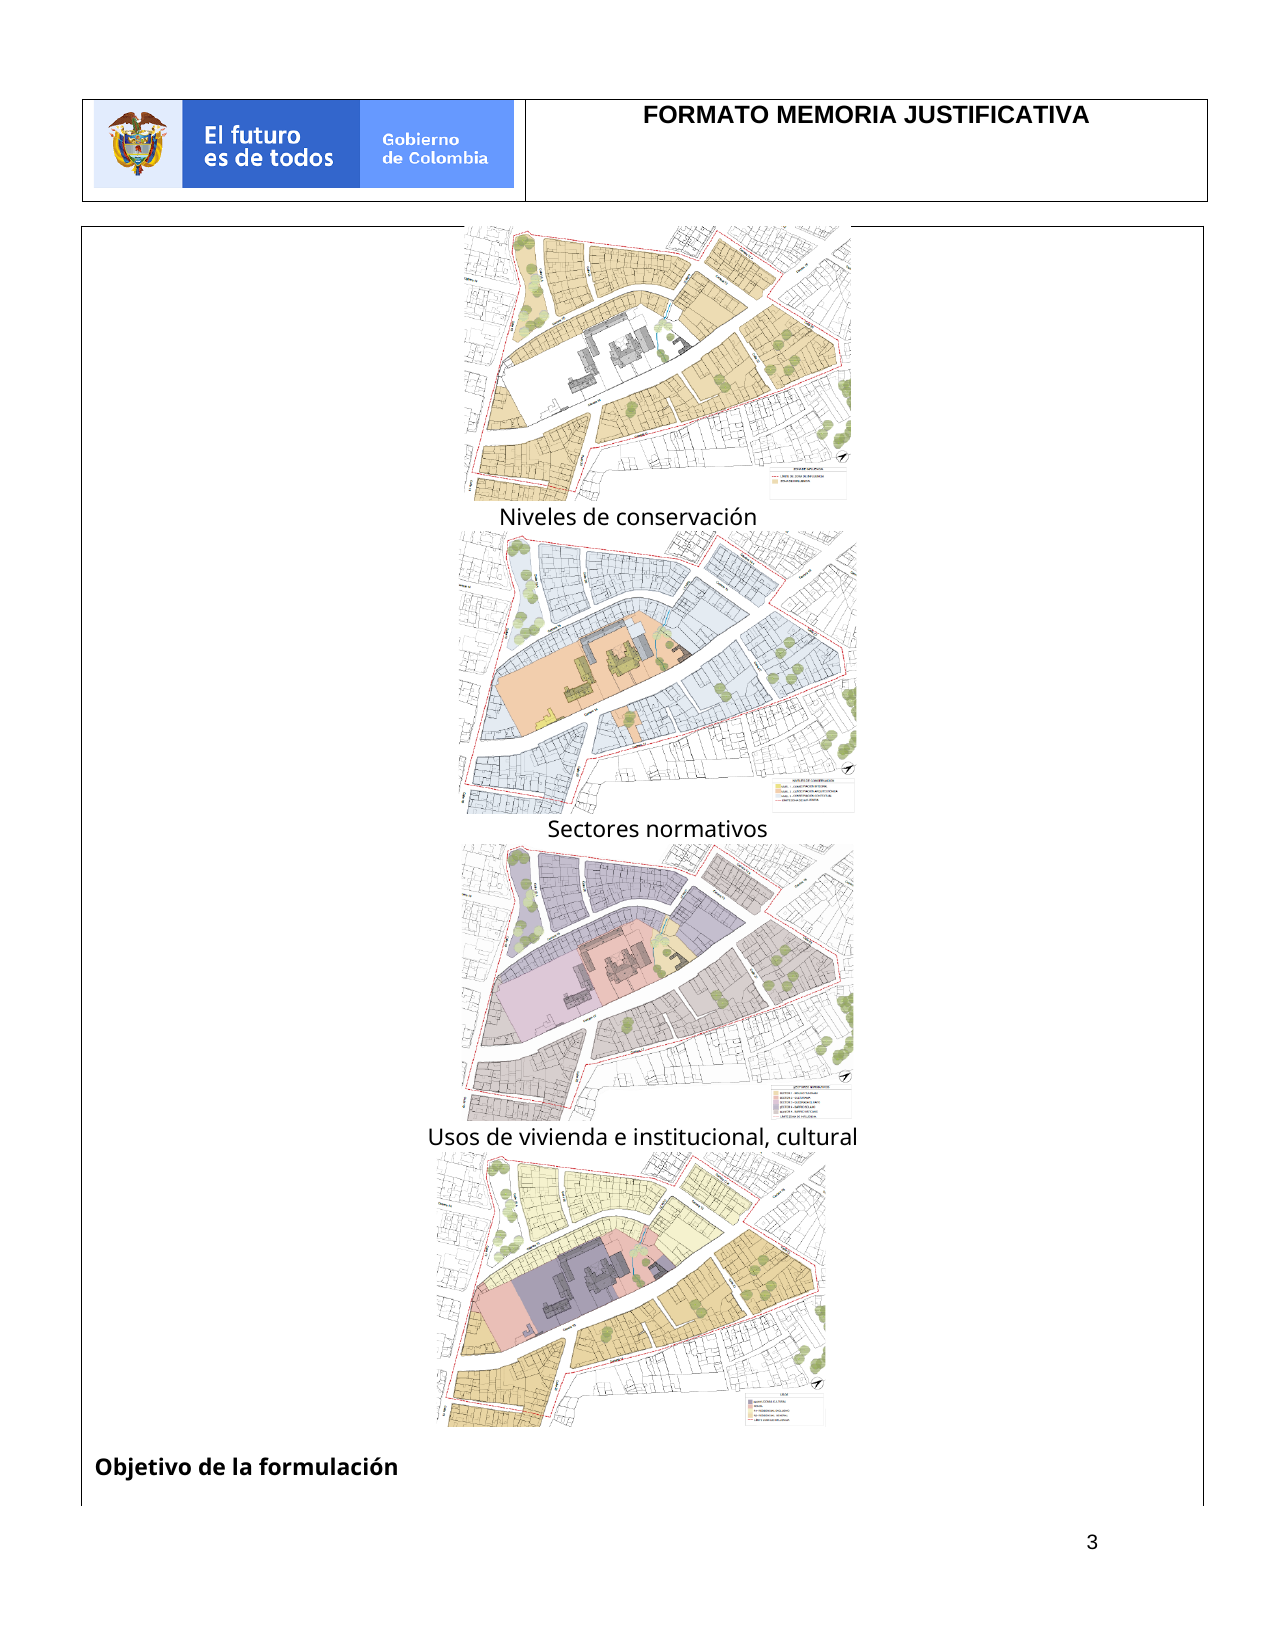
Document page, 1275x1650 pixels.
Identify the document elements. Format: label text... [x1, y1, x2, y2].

picture [93, 100, 514, 188]
picture [464, 226, 851, 501]
picture [436, 1152, 826, 1427]
picture [461, 844, 854, 1121]
picture [458, 531, 857, 814]
